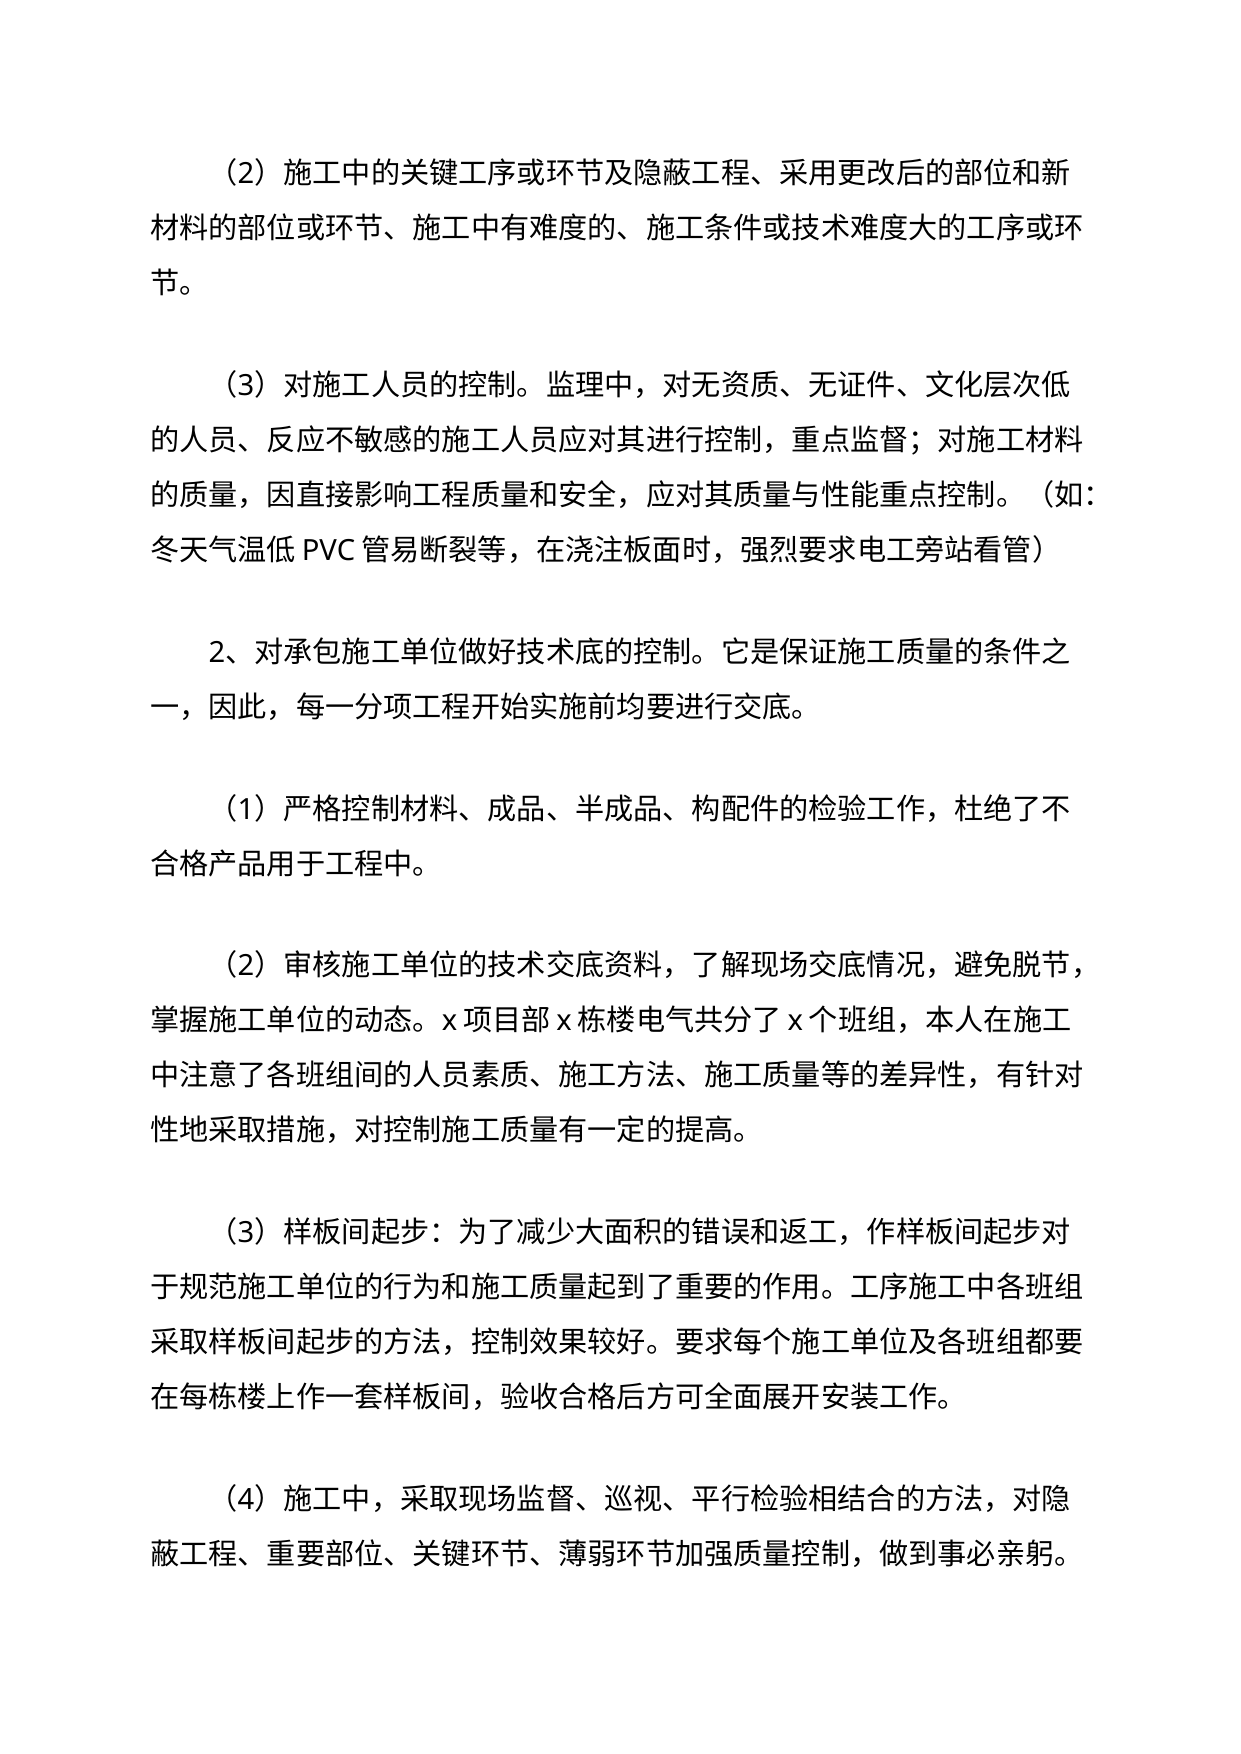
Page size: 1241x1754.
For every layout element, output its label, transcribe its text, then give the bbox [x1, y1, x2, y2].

text （3）样板间起步：为了减少大面积的错误和返工，作样板间起步对于规范施工单位的行为和施工质量起到了重要的作用。工序施工中各班组采取样板间起步的方法，控制效果较好。要求每个施工单位及各班组都要在每栋楼上作一套样板间，验收合格后方可全面展开安装工作。 [150, 1209, 1090, 1416]
text （1）严格控制材料、成品、半成品、构配件的检验工作，杜绝了不合格产品用于工程中。 [150, 785, 1090, 882]
text （3）对施工人员的控制。监理中，对无资质、无证件、文化层次低的人员、反应不敏感的施工人员应对其进行控制，重点监督；对施工材料的质量，因直接影响工程质量和安全，应对其质量与性能重点控制。（如：冬天气温低PVC管易断裂等，在浇注板面时，强烈要求电工旁站看管） [150, 362, 1090, 569]
text （2）审核施工单位的技术交底资料，了解现场交底情况，避免脱节，掌握施工单位的动态。x项目部x栋楼电气共分了x个班组，本人在施工中注意了各班组间的人员素质、施工方法、施工质量等的差异性，有针对性地采取措施，对控制施工质量有一定的提高。 [150, 942, 1090, 1149]
text 2、对承包施工单位做好技术底的控制。它是保证施工质量的条件之一，因此，每一分项工程开始实施前均要进行交底。 [150, 628, 1090, 726]
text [150, 1475, 1090, 1572]
text （2）施工中的关键工序或环节及隐蔽工程、采用更改后的部位和新材料的部位或环节、施工中有难度的、施工条件或技术难度大的工序或环节。 [150, 150, 1090, 302]
